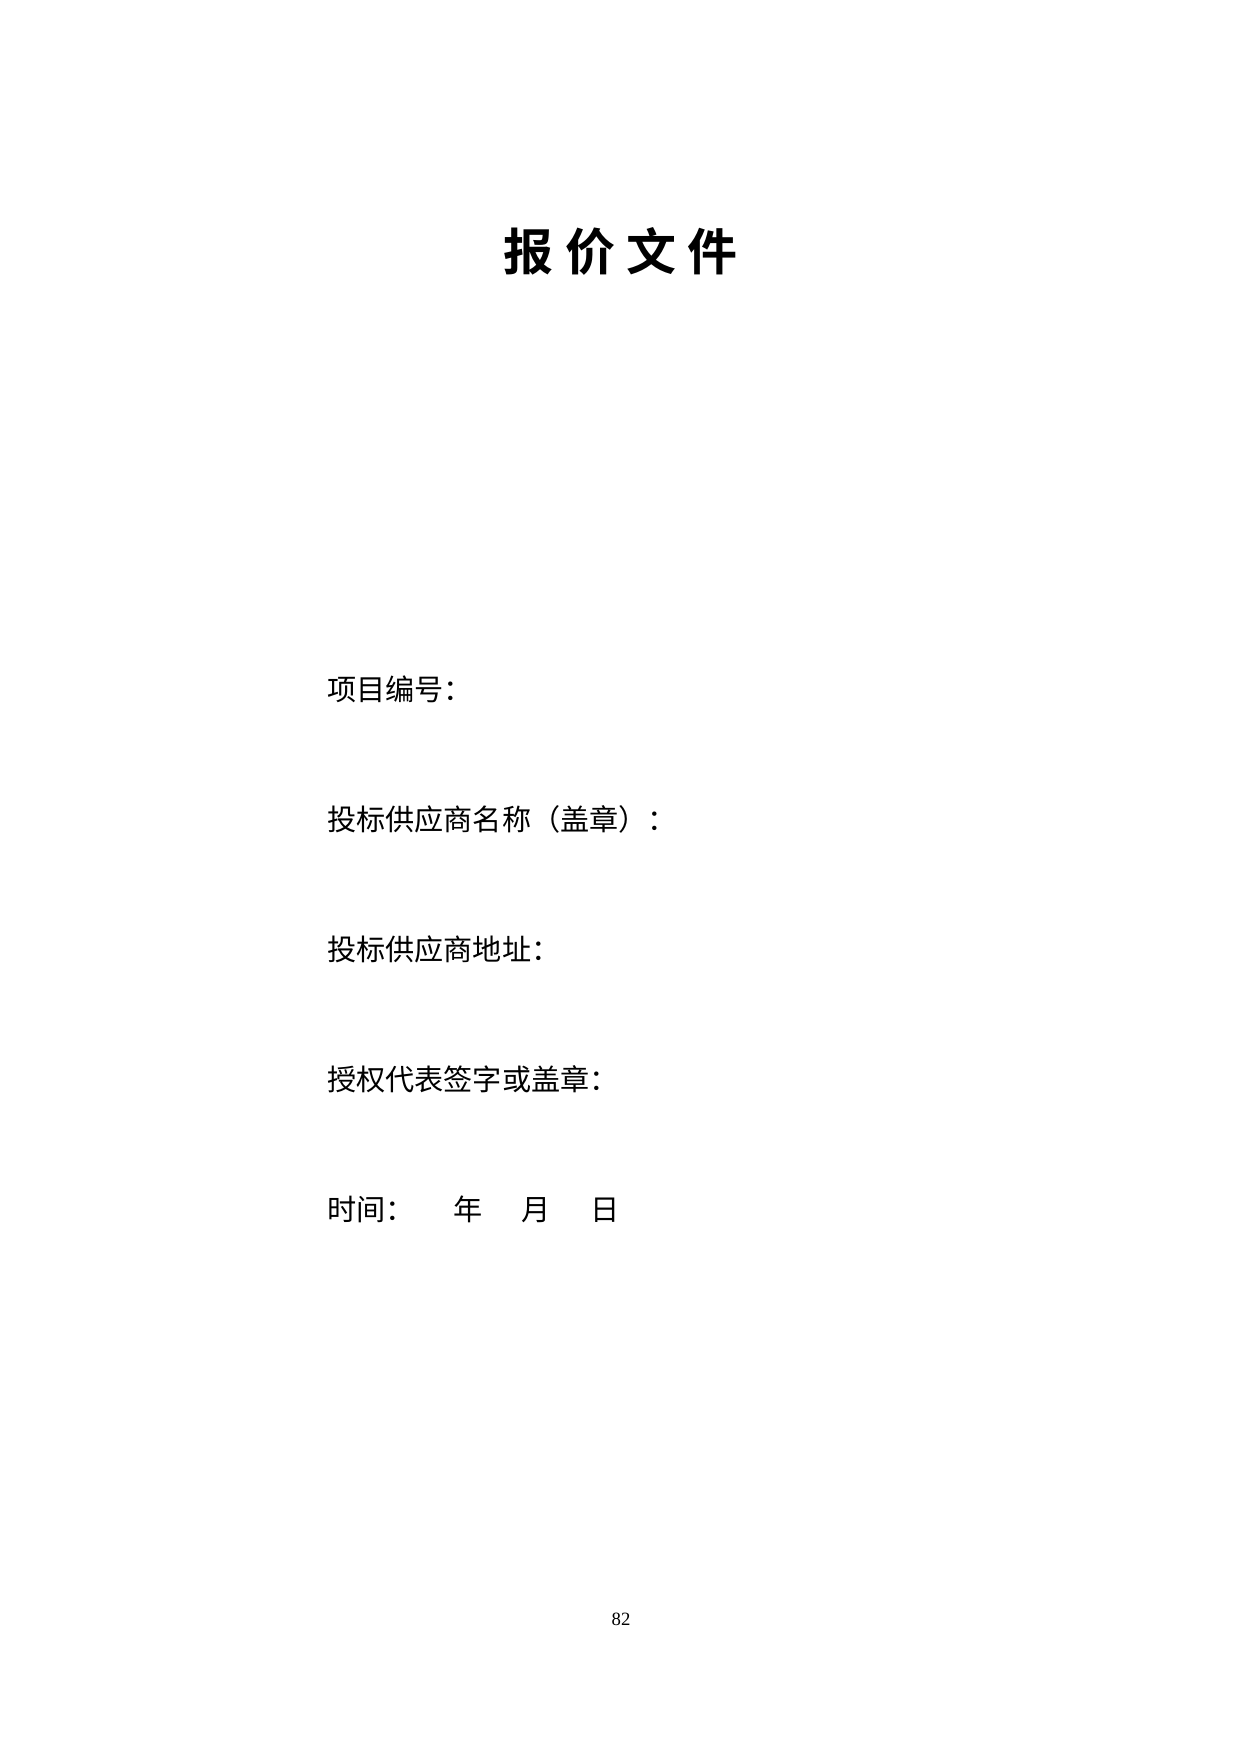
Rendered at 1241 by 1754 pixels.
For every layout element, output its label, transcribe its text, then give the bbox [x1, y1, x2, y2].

text 授权代表签字或盖章： [152, 1045, 1089, 1110]
text 时间： 年 月 日 [152, 1175, 1089, 1240]
text 投标供应商名称（盖章）： [152, 785, 1089, 850]
text 项目编号： [152, 655, 1089, 720]
text 投标供应商地址： [152, 915, 1089, 980]
text 报 价 文 件 [152, 200, 1089, 298]
